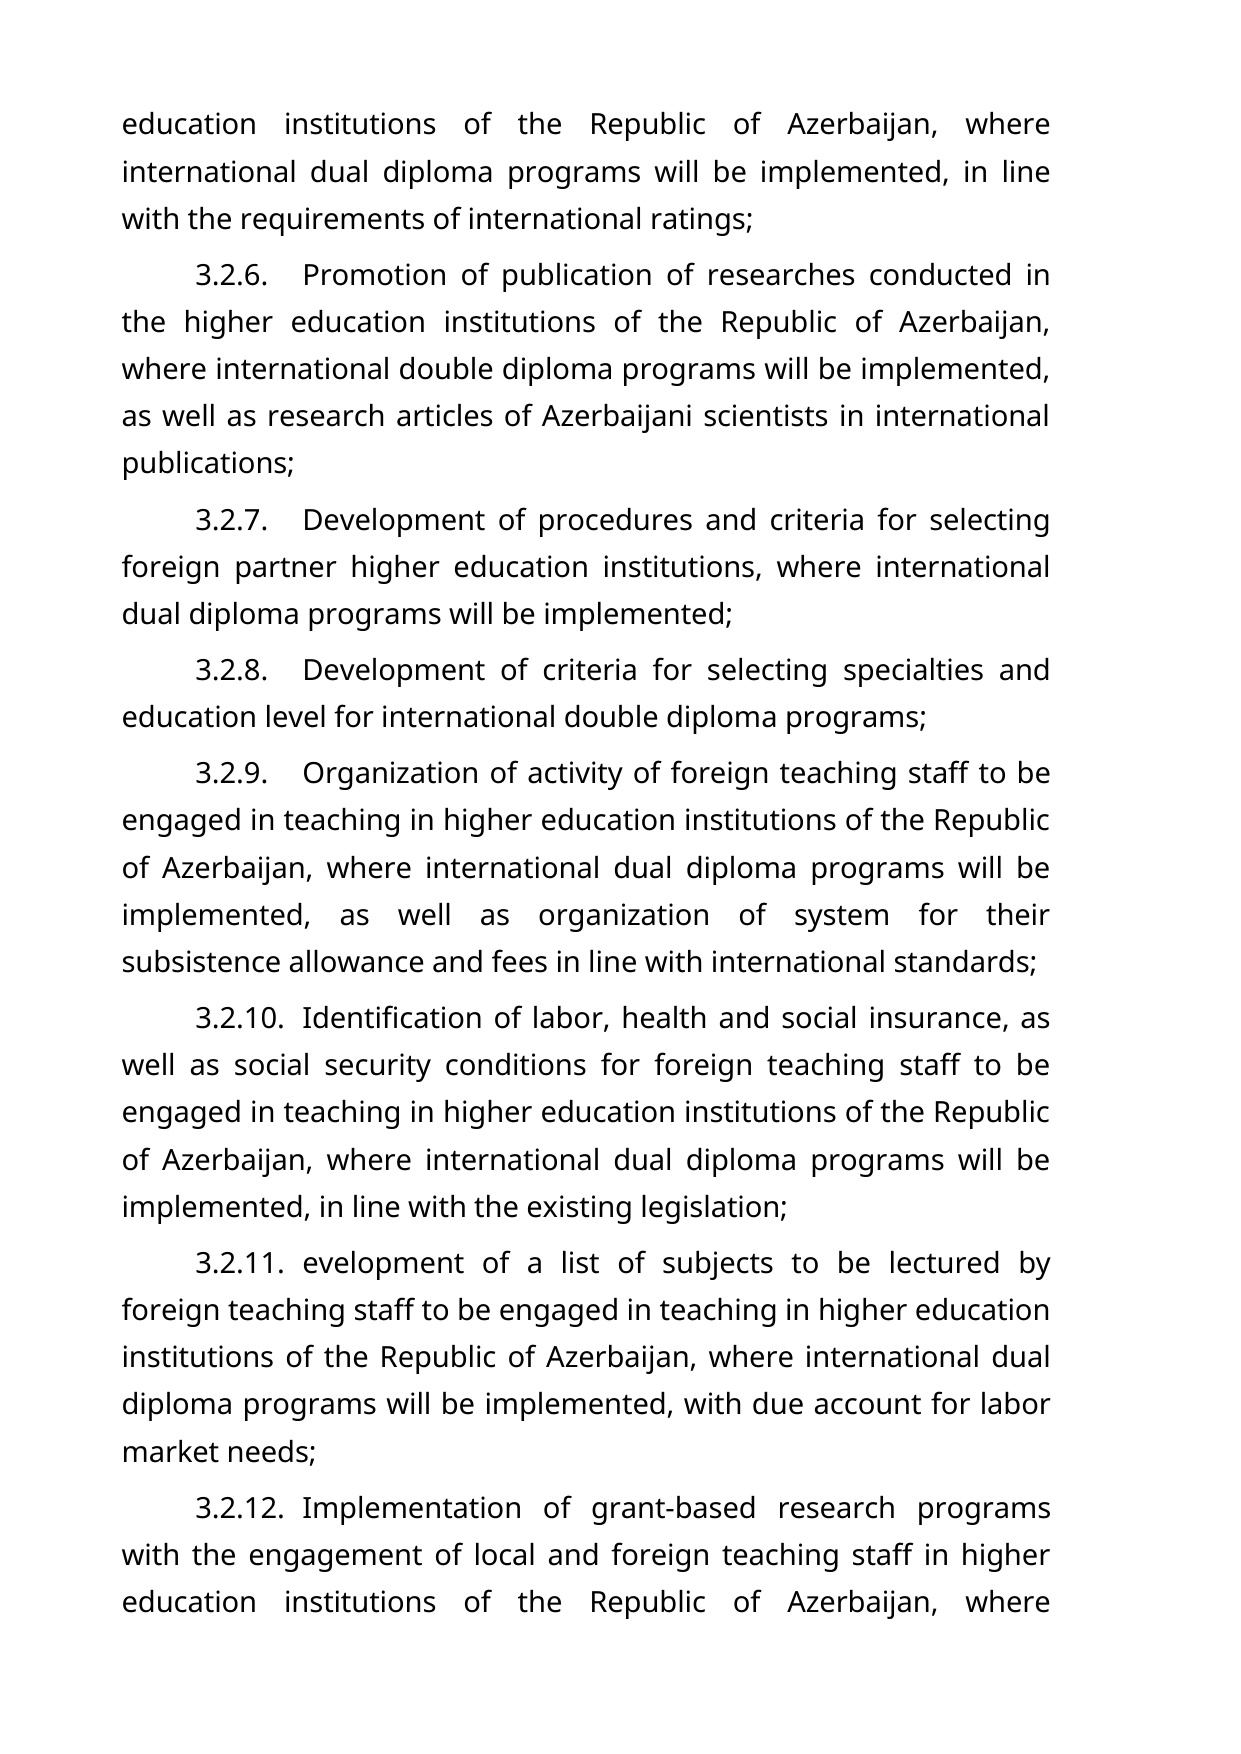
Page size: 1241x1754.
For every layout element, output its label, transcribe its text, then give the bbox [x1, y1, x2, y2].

list Identification of labor, health and social insurance, as well as social security conditions for foreign teaching staff to be engaged in teaching in higher education institutions of the Republic of Azerbaijan, where international dual diploma programs will be implemented, in line with the existing legislation; [121, 997, 1051, 1226]
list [121, 1487, 1051, 1621]
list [121, 104, 1051, 238]
list Organization of activity of foreign teaching staff to be engaged in teaching in higher education institutions of the Republic of Azerbaijan, where international dual diploma programs will be implemented, as well as organization of system for their subsistence allowance and fees in line with international standards; [121, 752, 1051, 981]
list evelopment of a list of subjects to be lectured by foreign teaching staff to be engaged in teaching in higher education institutions of the Republic of Azerbaijan, where international dual diploma programs will be implemented, with due account for labor market needs; [121, 1242, 1051, 1471]
list Development of criteria for selecting specialties and education level for international double diploma programs; [121, 649, 1051, 736]
list Promotion of publication of researches conducted in the higher education institutions of the Republic of Azerbaijan, where international double diploma programs will be implemented, as well as research articles of Azerbaijani scientists in international publications; [121, 254, 1051, 482]
list Development of procedures and criteria for selecting foreign partner higher education institutions, where international dual diploma programs will be implemented; [121, 499, 1051, 633]
